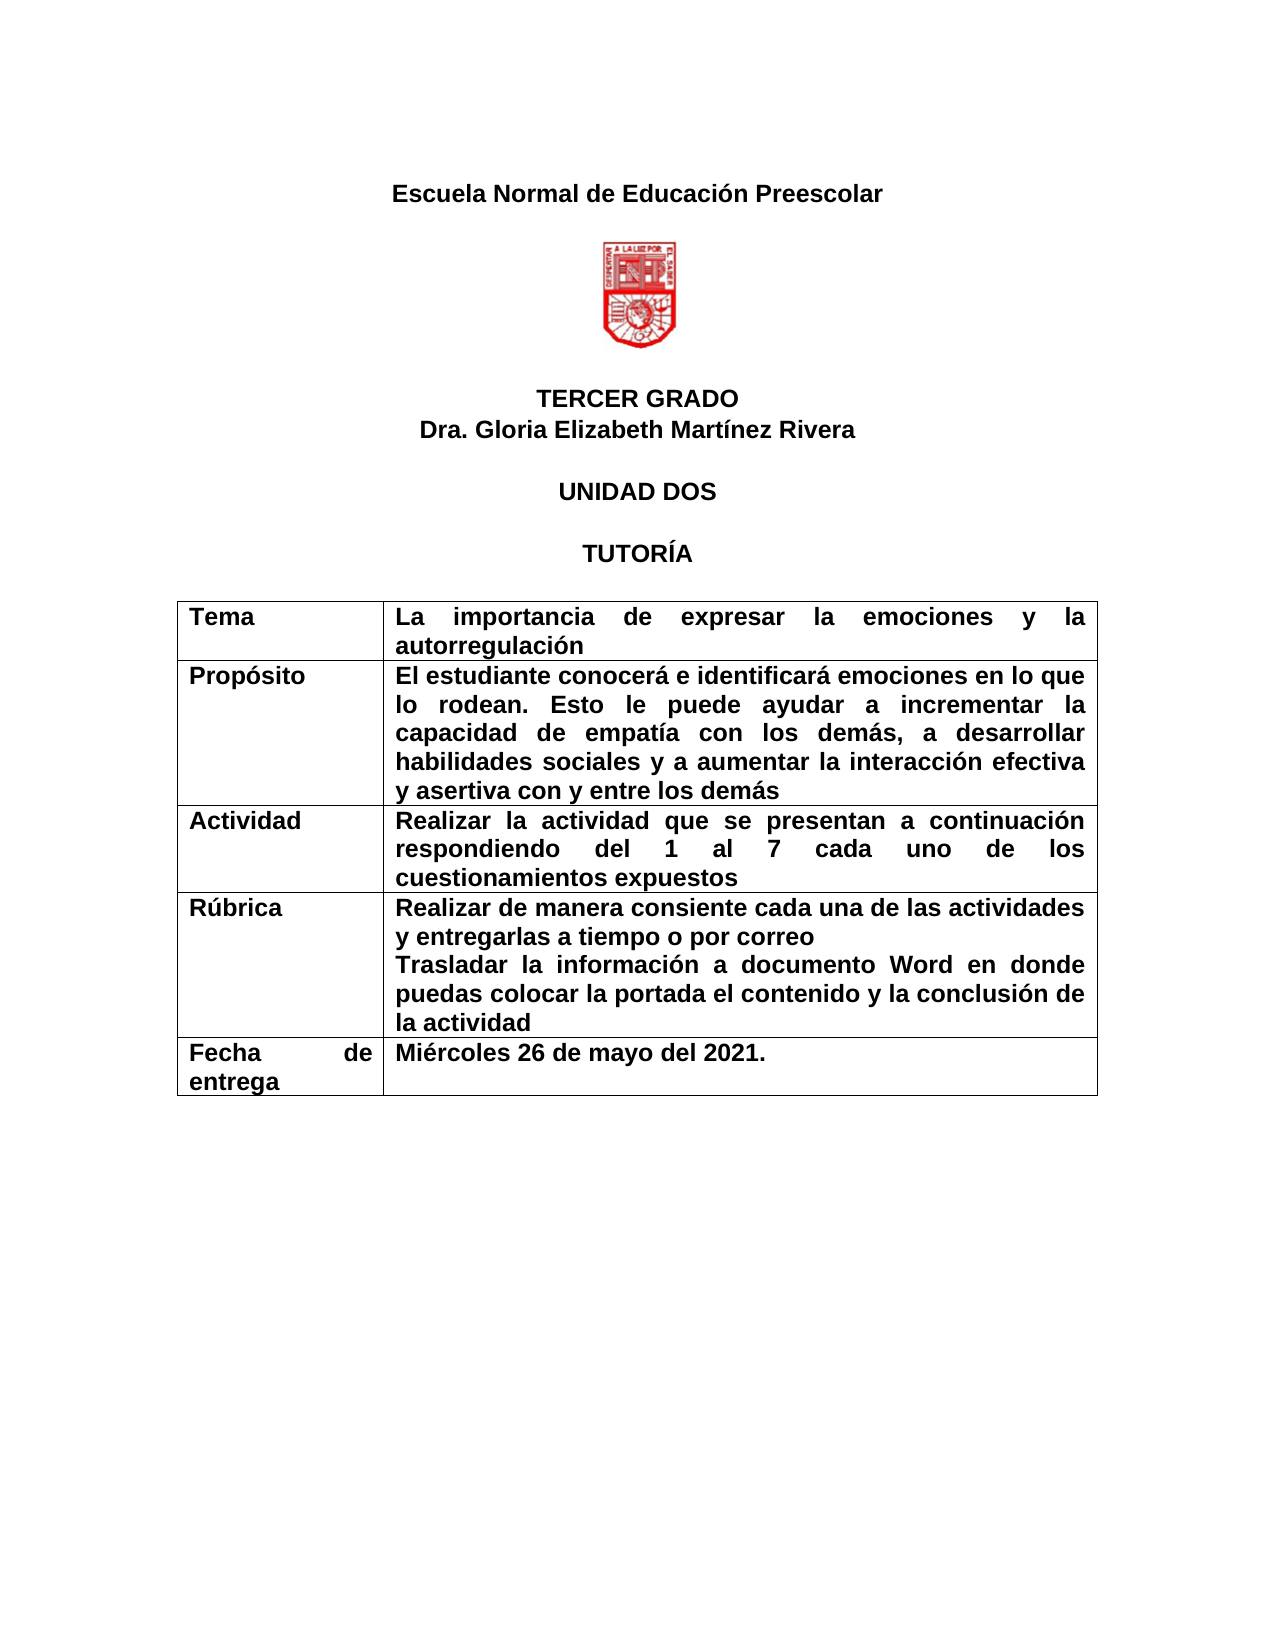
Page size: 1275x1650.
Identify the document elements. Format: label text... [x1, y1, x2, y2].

text Escuela Normal de Educación Preescolar [177, 179, 1098, 207]
text TUTORÍA [177, 539, 1098, 568]
text Dra. Gloria Elizabeth Martínez Rivera [177, 415, 1098, 444]
table_cell Fecha de entrega [178, 1038, 383, 1095]
table_header Tema [178, 602, 383, 660]
table_cell El estudiante conocerá e identificará emociones en lo que lo rodean. Esto le puede ayudar a incrementar la capacidad de empatía con los demás, a desarrollar habilidades sociales y a aumentar la interacción efectiva y asertiva con y entre los demás [384, 661, 1097, 804]
table_cell Propósito [178, 661, 383, 804]
table_header La importancia de expresar la emociones y la autorregulación [384, 602, 1097, 660]
text UNIDAD DOS [177, 477, 1098, 506]
picture [571, 240, 704, 351]
table_cell Realizar de manera consiente cada una de las actividades y entregarlas a tiempo o por correo Trasladar la información a documento Word en donde puedas colocar la portada el contenido y la conclusión de la actividad [384, 893, 1097, 1037]
table_cell Realizar la actividad que se presentan a continuación respondiendo del 1 al 7 cada uno de los cuestionamientos expuestos [384, 806, 1097, 892]
text TERCER GRADO [177, 384, 1098, 413]
table_cell Actividad [178, 806, 383, 892]
table_cell Rúbrica [178, 893, 383, 1037]
table_cell Miércoles 26 de mayo del 2021. [384, 1038, 1097, 1095]
